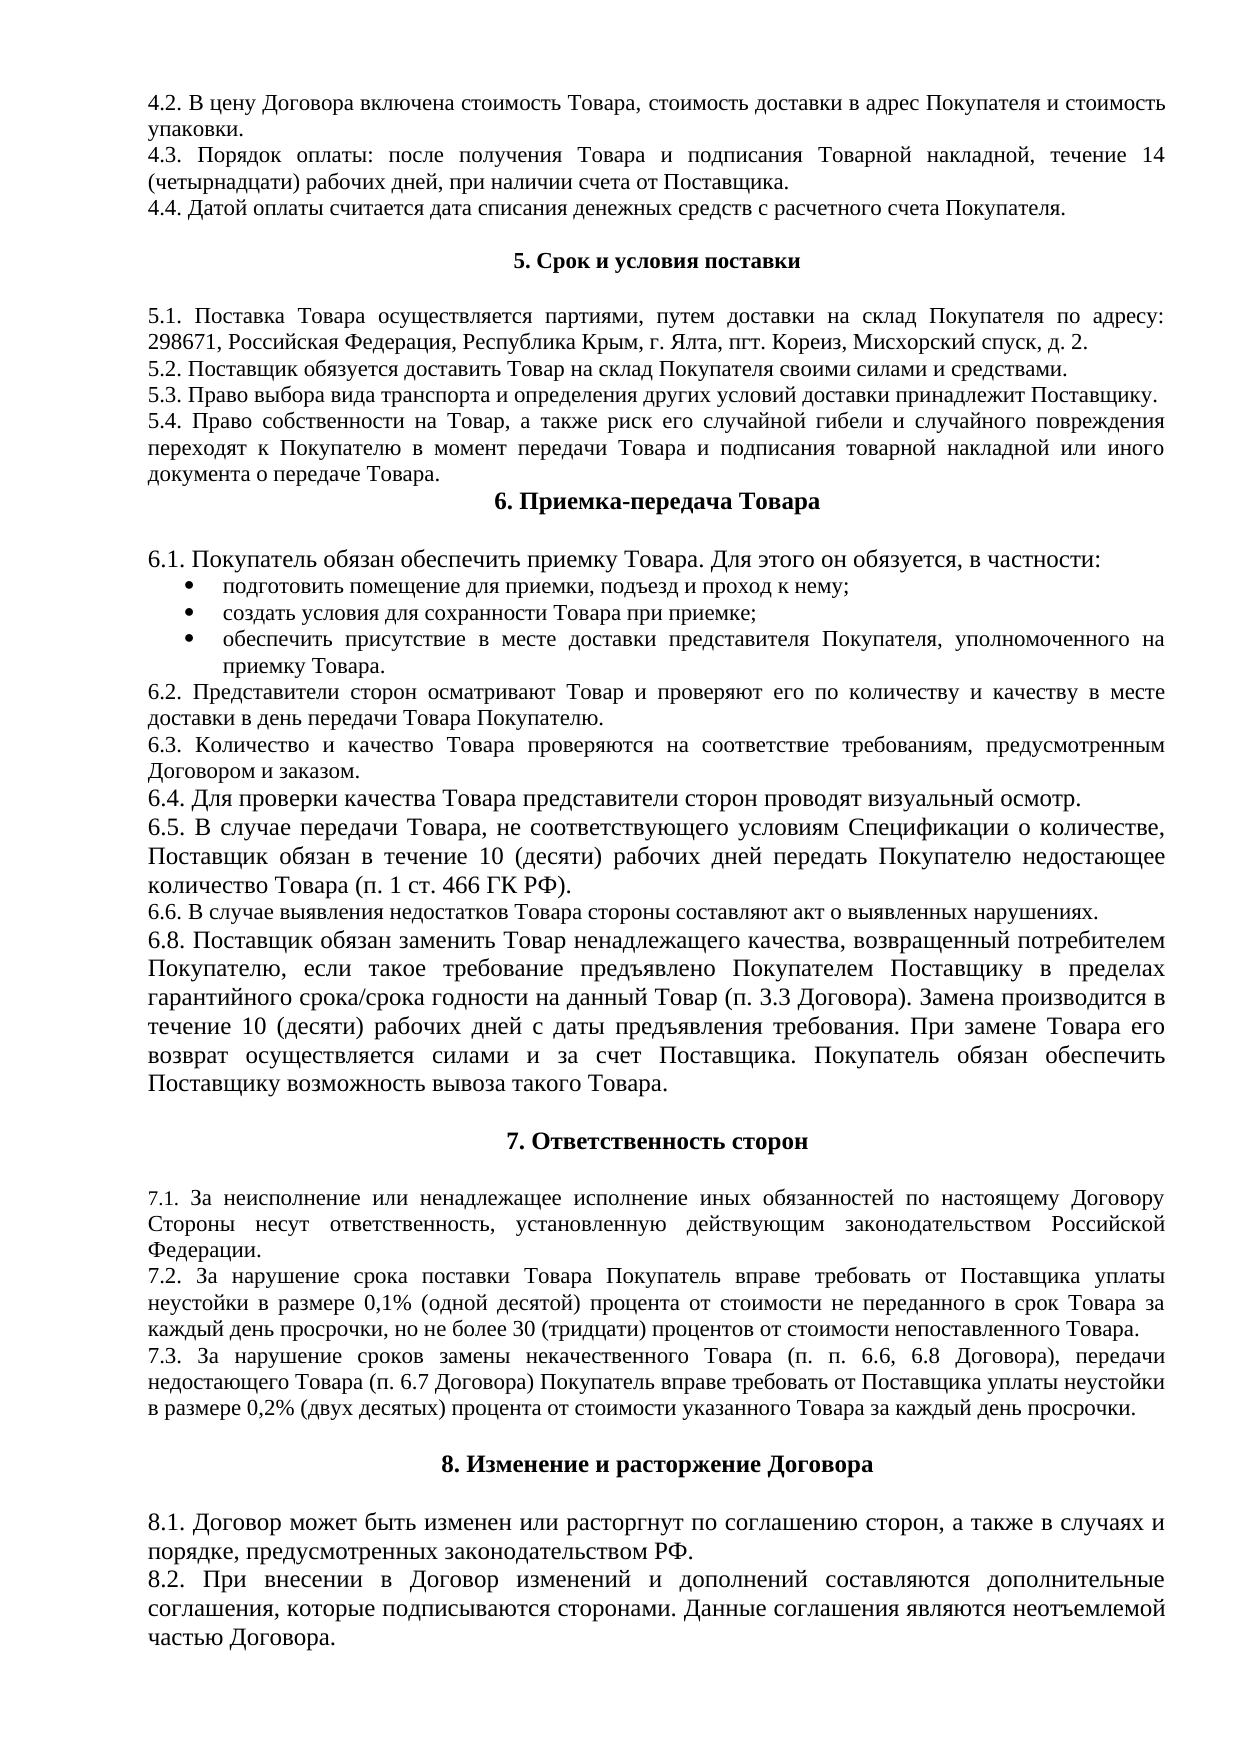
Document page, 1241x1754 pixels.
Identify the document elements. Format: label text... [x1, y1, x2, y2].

text 6.4. Для проверки качества Товара представители сторон проводят визуальный осмотр. [148, 783, 1167, 812]
text 8. Изменение и расторжение Договора [148, 1449, 1167, 1478]
text 5.1. Поставка Товара осуществляется партиями, путем доставки на склад Покупателя по адресу: 298671, Российская Федерация, Республика Крым, г. Ялта, пгт. Кореиз, Мисхорский спуск, д. 2. [148, 302, 1167, 354]
text 7.2. За нарушение срока поставки Товара Покупатель вправе требовать от Поставщика уплаты неустойки в размере 0,1% (одной десятой) процента от стоимости не переданного в срок Товара за каждый день просрочки, но не более 30 (тридцати) процентов от стоимости непоставленного Товара. [148, 1263, 1167, 1342]
text 6.6. В случае выявления недостатков Товара стороны составляют акт о выявленных нарушениях. [148, 898, 1167, 925]
list создать условия для сохранности Товара при приемке; [185, 599, 1167, 625]
text 6.5. В случае передачи Товара, не соответствующего условиям Спецификации о количестве, Поставщик обязан в течение 10 (десяти) рабочих дней передать Покупателю недостающее количество Товара (п. 1 ст. 466 ГК РФ). [148, 812, 1167, 898]
text 6. Приемка-передача Товара [148, 486, 1167, 515]
text 6.3. Количество и качество Товара проверяются на соответствие требованиям, предусмотренным Договором и заказом. [148, 731, 1167, 783]
text 4.3. Порядок оплаты: после получения Товара и подписания Товарной накладной, течение 14 (четырнадцати) рабочих дней, при наличии счета от Поставщика. [148, 141, 1167, 194]
text 7.3. За нарушение сроков замены некачественного Товара (п. п. 6.6, 6.8 Договора), передачи недостающего Товара (п. 6.7 Договора) Покупатель вправе требовать от Поставщика уплаты неустойки в размере 0,2% (двух десятых) процента от стоимости указанного Товара за каждый день просрочки. [148, 1342, 1167, 1421]
text 8.1. Договор может быть изменен или расторгнут по соглашению сторон, а также в случаях и порядке, предусмотренных законодательством РФ. [148, 1507, 1167, 1564]
text 6.8. Поставщик обязан заменить Товар ненадлежащего качества, возвращенный потребителем Покупателю, если такое требование предъявлено Покупателем Поставщику в пределах гарантийного срока/срока годности на данный Товар (п. 3.3 Договора). Замена производится в течение 10 (десяти) рабочих дней с даты предъявления требования. При замене Товара его возврат осуществляется силами и за счет Поставщика. Покупатель обязан обеспечить Поставщику возможность вывоза такого Товара. [148, 925, 1167, 1097]
text 7.1. За неисполнение или ненадлежащее исполнение иных обязанностей по настоящему Договору Стороны несут ответственность, установленную действующим законодательством Российской Федерации. [148, 1183, 1167, 1263]
text 6.2. Представители сторон осматривают Товар и проверяют его по количеству и качеству в месте доставки в день передачи Товара Покупателю. [148, 678, 1167, 731]
text 4.4. Датой оплаты считается дата списания денежных средств с расчетного счета Покупателя. [148, 194, 1167, 220]
text 5.3. Право выбора вида транспорта и определения других условий доставки принадлежит Поставщику. [148, 381, 1167, 407]
text 5. Срок и условия поставки [148, 247, 1167, 273]
text 6.1. Покупатель обязан обеспечить приемку Товара. Для этого он обязуется, в частности: [148, 544, 1167, 573]
text 5.4. Право собственности на Товар, а также риск его случайной гибели и случайного повреждения переходят к Покупателю в момент передачи Товара и подписания товарной накладной или иного документа о передаче Товара. [148, 407, 1167, 486]
list подготовить помещение для приемки, подъезд и проход к нему; [185, 573, 1167, 599]
text 5.2. Поставщик обязуется доставить Товар на склад Покупателя своими силами и средствами. [148, 354, 1167, 381]
text 8.2. При внесении в Договор изменений и дополнений составляются дополнительные соглашения, которые подписываются сторонами. Данные соглашения являются неотъемлемой частью Договора. [148, 1564, 1167, 1651]
text 7. Ответственность сторон [148, 1126, 1167, 1155]
text 4.2. В цену Договора включена стоимость Товара, стоимость доставки в адрес Покупателя и стоимость упаковки. [148, 89, 1167, 141]
list обеспечить присутствие в месте доставки представителя Покупателя, уполномоченного на приемку Товара. [185, 625, 1167, 678]
